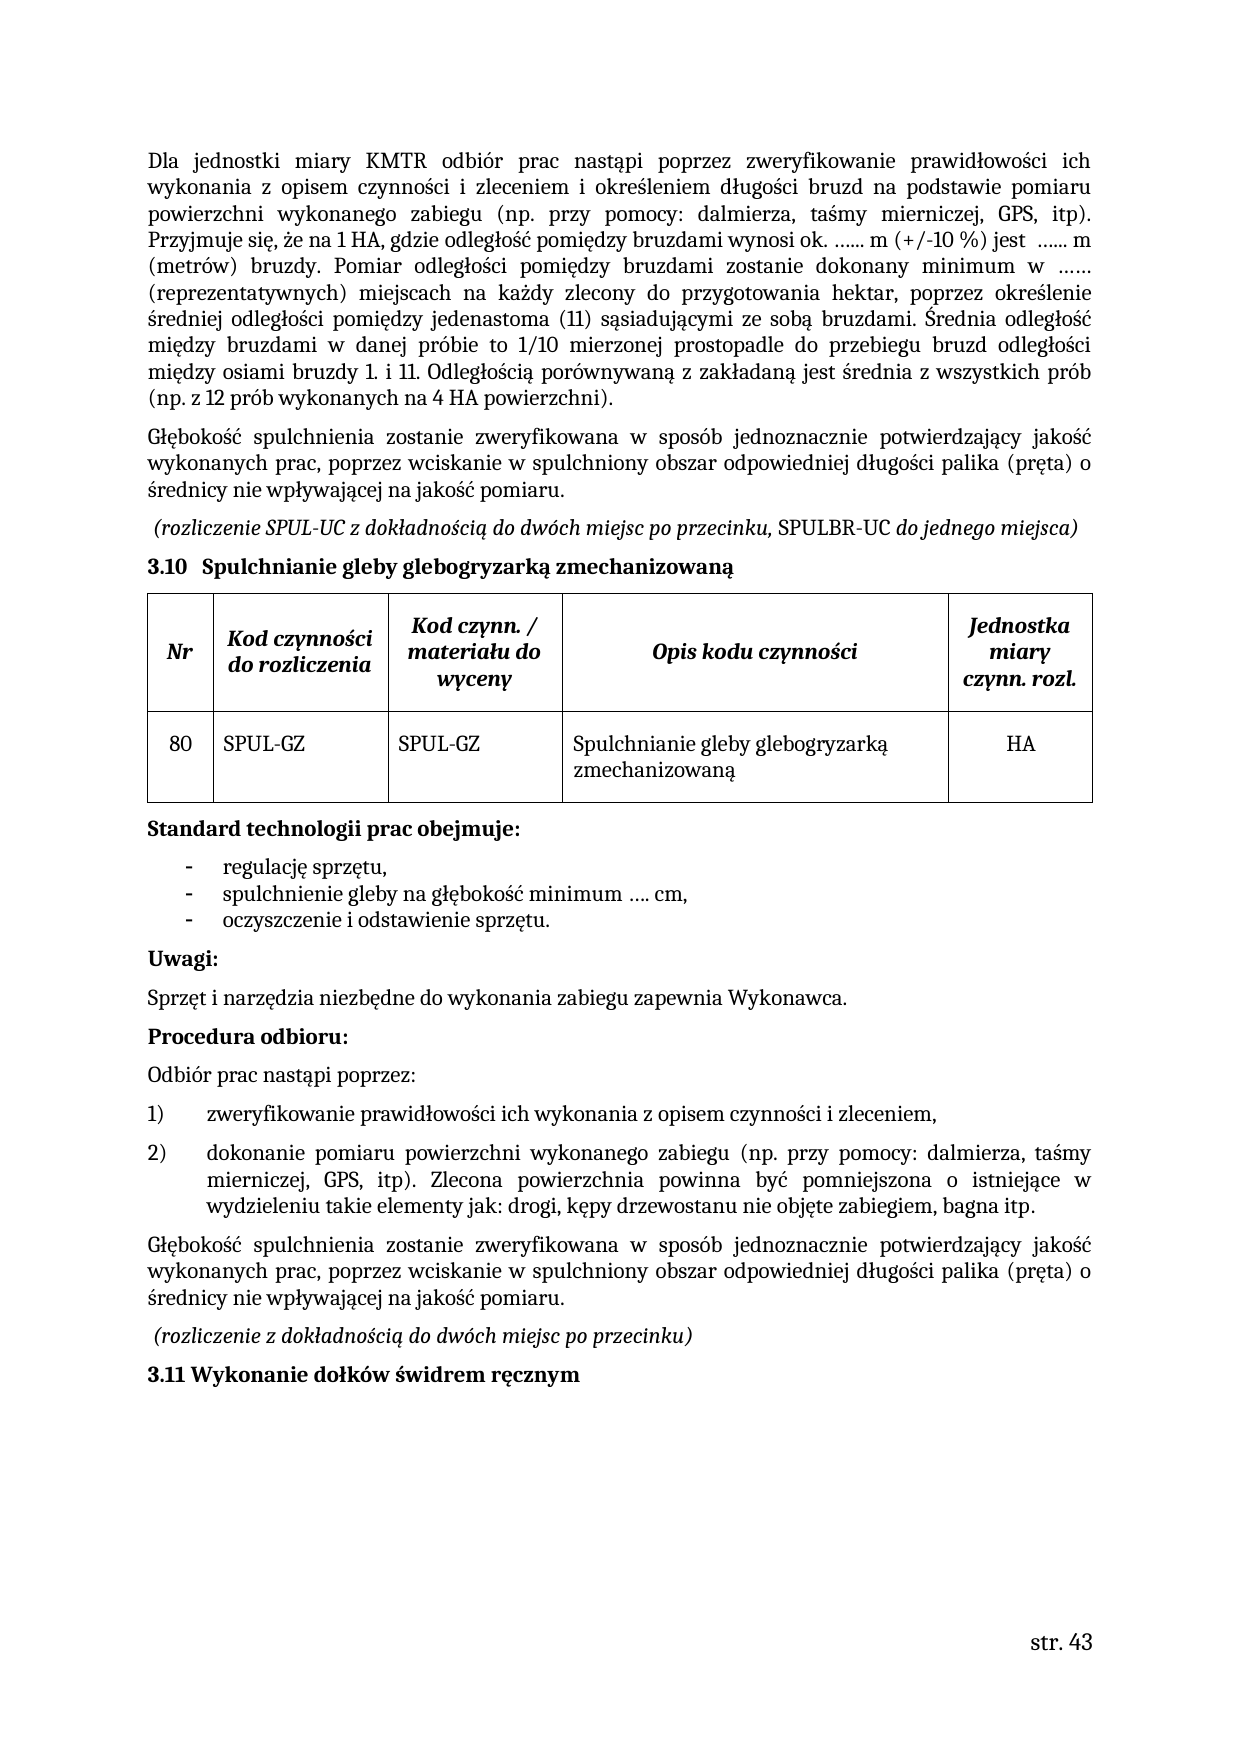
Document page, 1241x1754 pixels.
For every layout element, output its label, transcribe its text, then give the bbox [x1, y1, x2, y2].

text 3.10 Spulchnianie gleby glebogryzarką zmechanizowaną [148, 554, 1093, 580]
list oczyszczenie i odstawienie sprzętu. [185, 907, 1093, 933]
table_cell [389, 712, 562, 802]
text Standard technologii prac obejmuje: [148, 815, 1093, 842]
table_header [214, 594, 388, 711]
text (rozliczenie SPUL-UC z dokładnością do dwóch miejsc po przecinku, SPULBR-UC do jednego miejsca) [148, 515, 1093, 542]
text 3.11 Wykonanie dołków świdrem ręcznym [148, 1362, 1093, 1388]
text 1) zweryfikowanie prawidłowości ich wykonania z opisem czynności i zleceniem, [148, 1101, 1093, 1127]
text Głębokość spulchnienia zostanie zweryfikowana w sposób jednoznacznie potwierdzający jakość wykonanych prac, poprzez wciskanie w spulchniony obszar odpowiedniej długości palika (pręta) o średnicy nie wpływającej na jakość pomiaru. [148, 1232, 1093, 1311]
text Głębokość spulchnienia zostanie zweryfikowana w sposób jednoznacznie potwierdzający jakość wykonanych prac, poprzez wciskanie w spulchniony obszar odpowiedniej długości palika (pręta) o średnicy nie wpływającej na jakość pomiaru. [148, 424, 1093, 503]
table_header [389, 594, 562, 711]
text (rozliczenie z dokładnością do dwóch miejsc po przecinku) [148, 1323, 1093, 1349]
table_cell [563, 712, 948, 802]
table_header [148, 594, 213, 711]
text Dla jednostki miary KMTR odbiór prac nastąpi poprzez zweryfikowanie prawidłowości ich wykonania z opisem czynności i zleceniem i określeniem długości bruzd na podstawie pomiaru powierzchni wykonanego zabiegu (np. przy pomocy: dalmierza, taśmy mierniczej, GPS, itp). Przyjmuje się, że na 1 HA, gdzie odległość pomiędzy bruzdami wynosi ok. …... m (+/-10 %) jest …... m (metrów) bruzdy. Pomiar odległości pomiędzy bruzdami zostanie dokonany minimum w …… (reprezentatywnych) miejscach na każdy zlecony do przygotowania hektar, poprzez określenie średniej odległości pomiędzy jedenastoma (11) sąsiadującymi ze sobą bruzdami. Średnia odległość między bruzdami w danej próbie to 1/10 mierzonej prostopadle do przebiegu bruzd odległości między osiami bruzdy 1. i 11. Odległością porównywaną z zakładaną jest średnia z wszystkich prób (np. z 12 prób wykonanych na 4 HA powierzchni). [148, 148, 1093, 411]
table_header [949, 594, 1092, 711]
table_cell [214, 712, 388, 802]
text Uwagi: [148, 946, 1093, 972]
text 2) dokonanie pomiaru powierzchni wykonanego zabiegu (np. przy pomocy: dalmierza, taśmy mierniczej, GPS, itp). Zlecona powierzchnia powinna być pomniejszona o istniejące w wydzieleniu takie elementy jak: drogi, kępy drzewostanu nie objęte zabiegiem, bagna itp. [148, 1140, 1093, 1219]
list spulchnienie gleby na głębokość minimum …. cm, [185, 881, 1093, 907]
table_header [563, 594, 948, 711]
text Sprzęt i narzędzia niezbędne do wykonania zabiegu zapewnia Wykonawca. [148, 984, 1093, 1011]
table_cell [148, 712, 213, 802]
text Procedura odbioru: [148, 1023, 1093, 1050]
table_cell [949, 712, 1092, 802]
text Odbiór prac nastąpi poprzez: [148, 1062, 1093, 1089]
list regulację sprzętu, [185, 854, 1093, 881]
